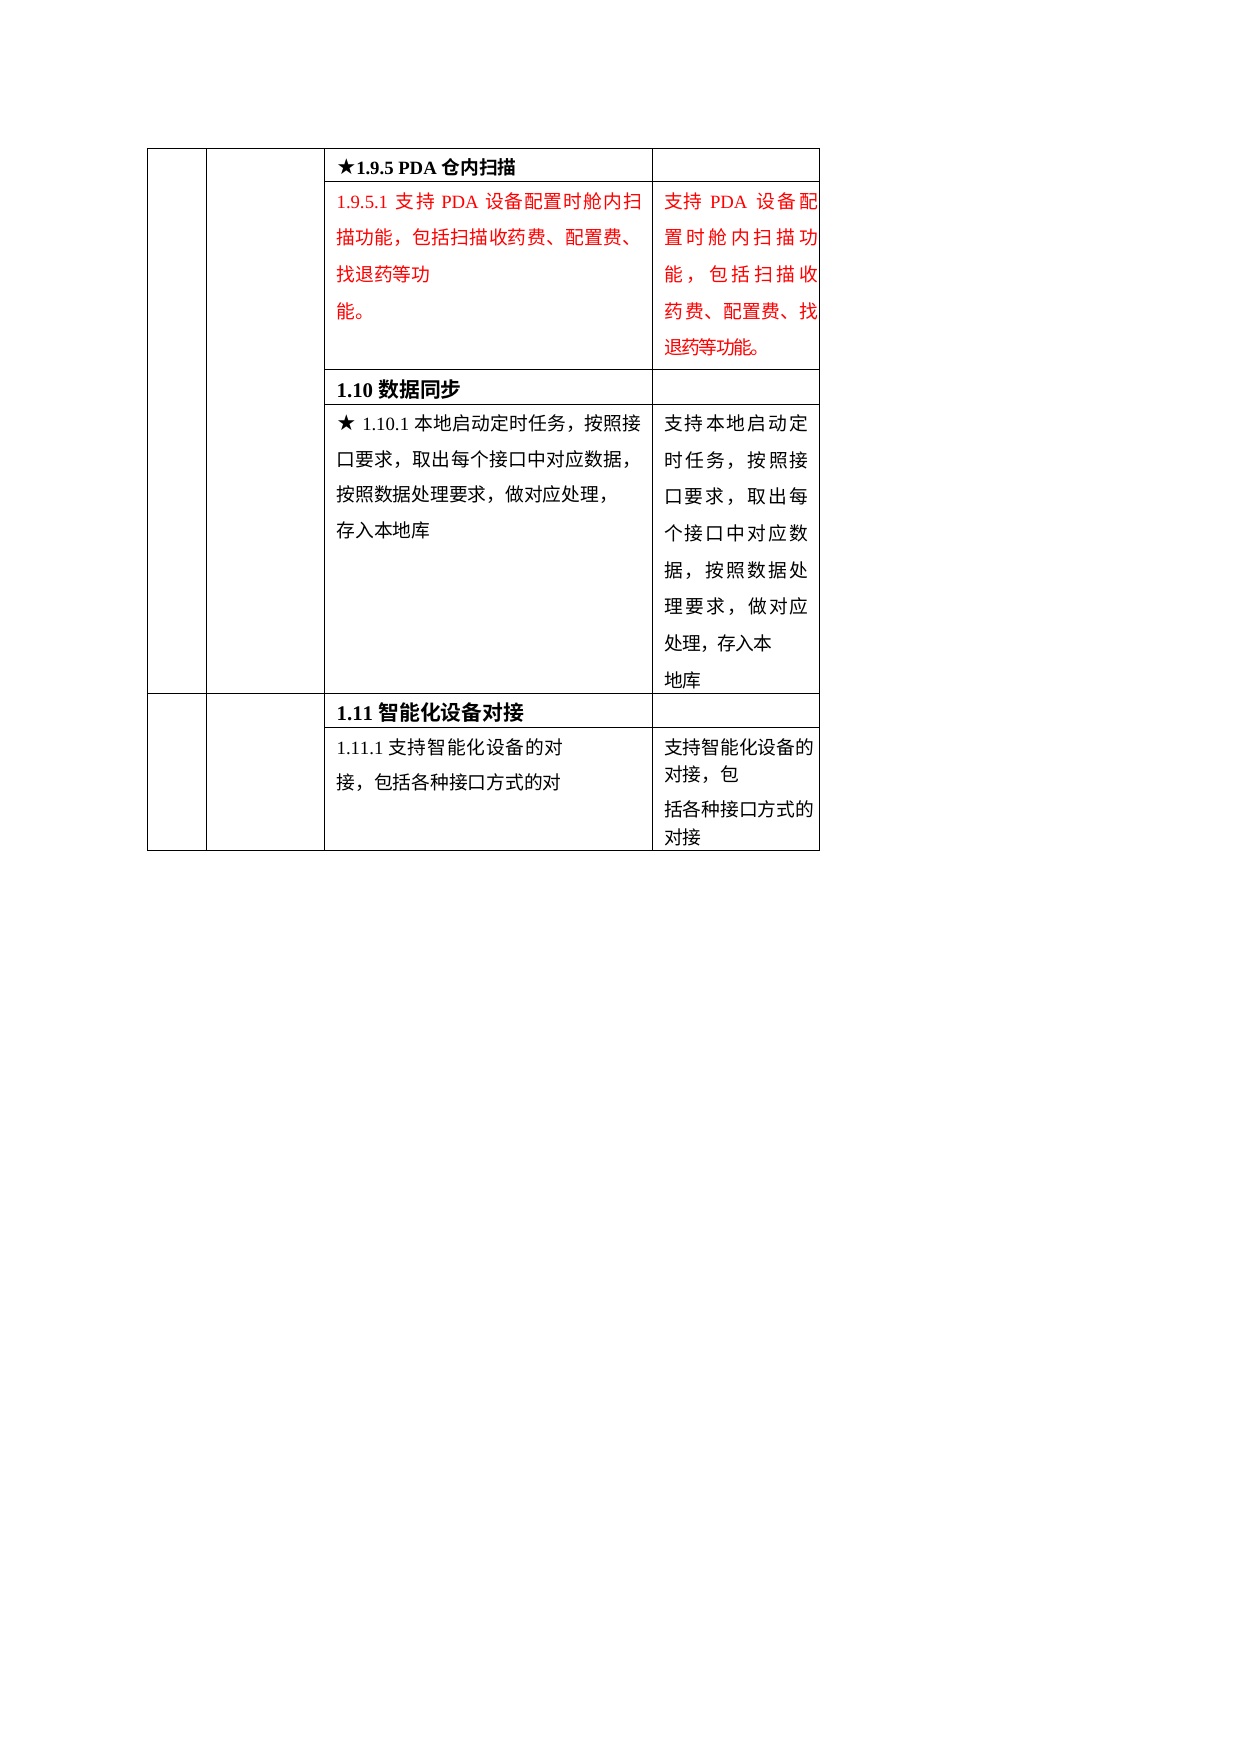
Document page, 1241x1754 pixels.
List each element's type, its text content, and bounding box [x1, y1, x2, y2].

table_cell 1.10 数据同步 [325, 370, 652, 403]
table_cell 支持智能化设备的对接，包 括各种接口方式的对接 [653, 728, 819, 849]
table_cell ★1.9.5 PDA 仓内扫描 [325, 149, 652, 181]
table_cell 支持 PDA 设备配置时舱内扫描功能，包括扫描收药费、配置费、找退药等功能。 [653, 182, 819, 369]
table_cell [207, 694, 324, 849]
table_cell [653, 694, 819, 727]
table_cell 支持本地启动定时任务，按照接口要求，取出每个接口中对应数据，按照数据处理要求，做对应处理，存入本 地库 [653, 405, 819, 693]
table_cell [653, 370, 819, 403]
table_cell 1.11 智能化设备对接 [325, 694, 652, 727]
table_cell ★ 1.10.1 本地启动定时任务，按照接口要求，取出每个接口中对应数据，按照数据处理要求，做对应处理， 存入本地库 [325, 405, 652, 693]
table_cell [653, 149, 819, 181]
table_cell 1.11.1 支持智能化设备的对 接，包括各种接口方式的对 [325, 728, 652, 849]
table_cell [148, 694, 206, 849]
table_cell 1.9.5.1 支持PDA 设备配置时舱内扫描功能，包括扫描收药费、配置费、找退药等功 能。 [325, 182, 652, 369]
